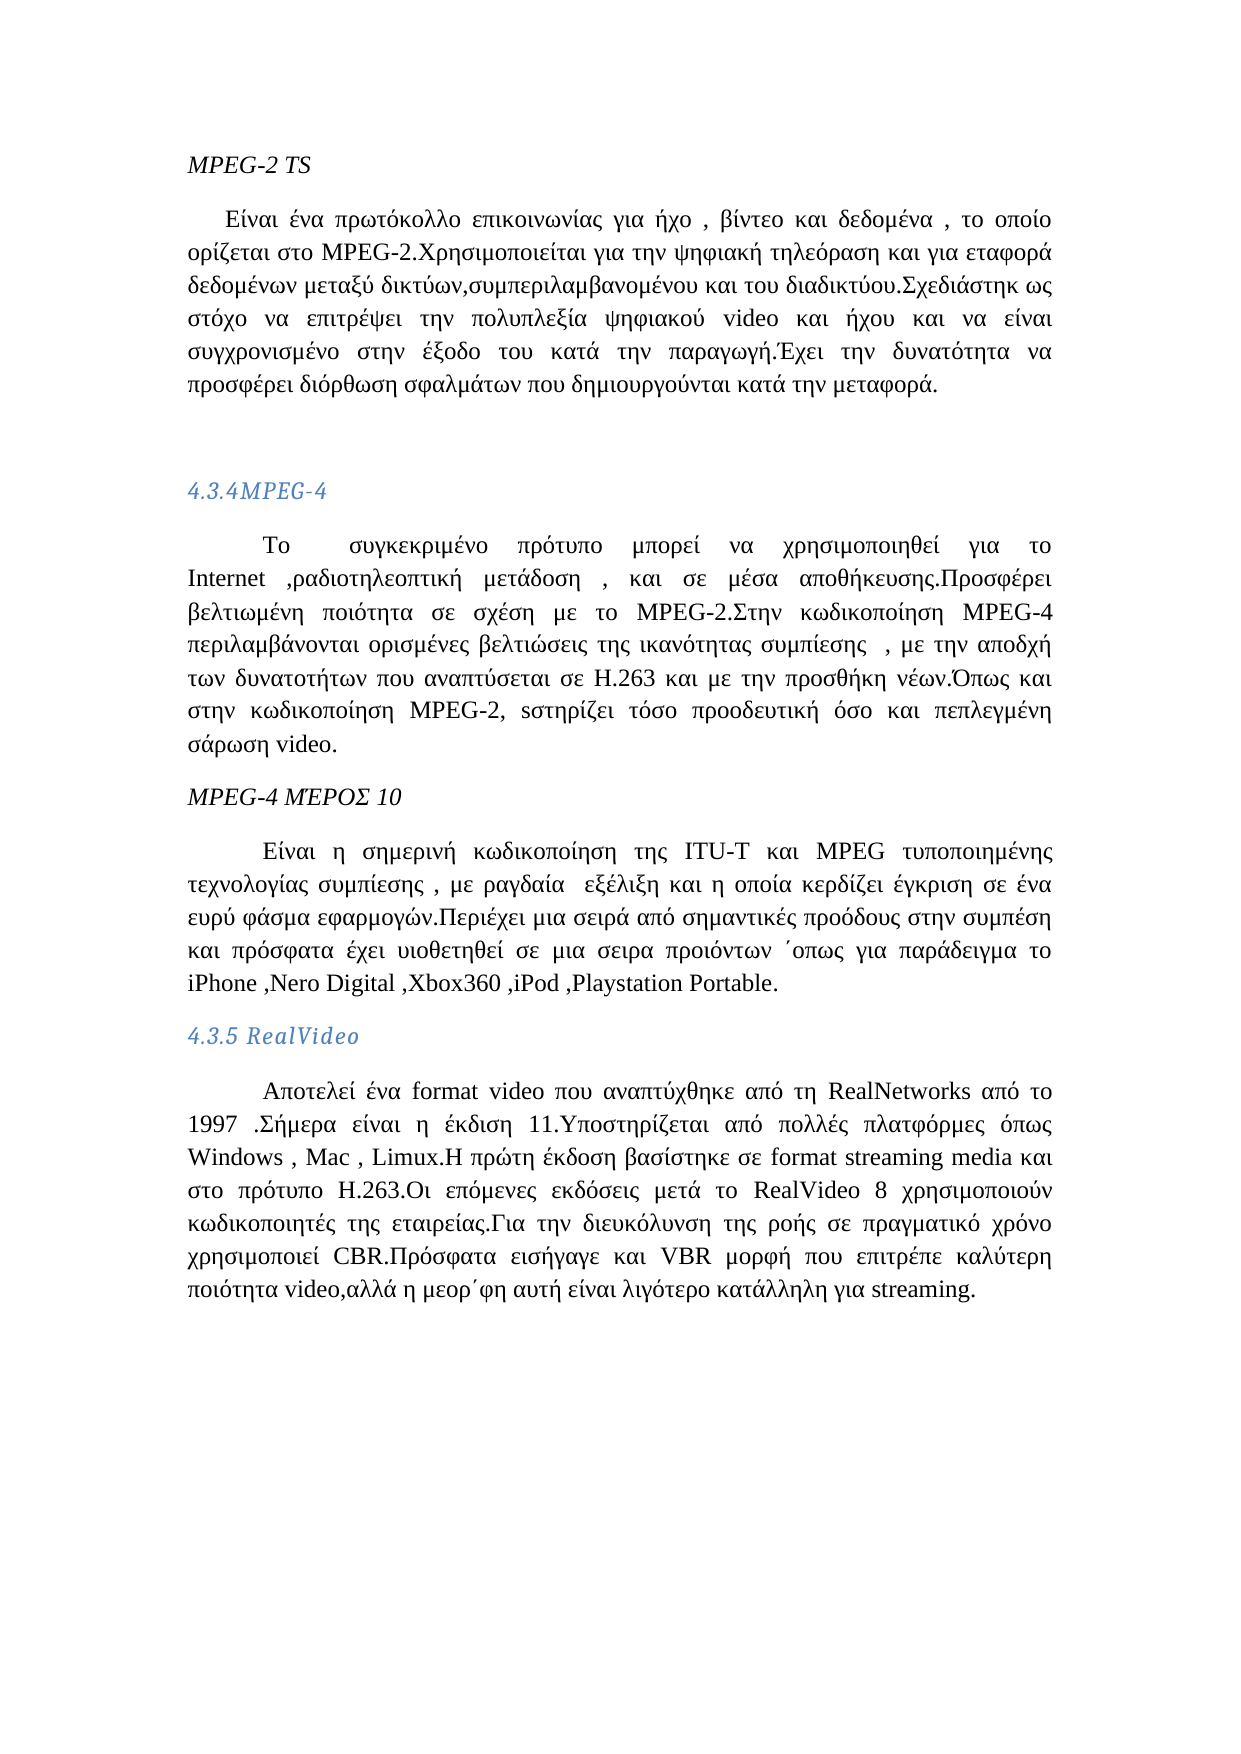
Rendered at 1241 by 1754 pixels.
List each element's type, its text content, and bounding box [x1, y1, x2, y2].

text MPEG-4 ΜΈΡΟΣ 10 [187, 782, 1053, 811]
text To συγκεκριμένο πρότυπο μπορεί να χρησιμοποιηθεί για το Internet ,ραδιοτηλεοπτική μετάδοση , και σε μέσα αποθήκευσης.Προσφέρει βελτιωμένη ποιότητα σε σχέση με το MPEG-2.Στην κωδικοποίηση MPEG-4 περιλαμβάνονται ορισμένες βελτιώσεις της ικανότητας συμπίεσης , με την αποδχή των δυνατοτήτων που αναπτύσεται σε Η.263 και με την προσθήκη νέων.Όπως και στην κωδικοποίηση MPEG-2, sστηρίζει τόσο προοδευτική όσο και πεπλεγμένη σάρωση video. [187, 531, 1053, 757]
text Είναι η σημερινή κωδικοποίηση της ITU-T και MPEG τυποποιημένης τεχνολογίας συμπίεσης , με ραγδαία εξέλιξη και η οποία κερδίζει έγκριση σε ένα ευρύ φάσμα εφαρμογών.Περιέχει μια σειρά από σημαντικές προόδους στην συμπέση και πρόσφατα έχει υιοθετηθεί σε μια σειρα προιόντων ΄οπως για παράδειγμα το iPhone ,Nero Digital ,Xbox360 ,iPod ,Playstation Portable. [187, 836, 1053, 997]
subtitle 4.3.5 RealVideo [187, 1022, 1053, 1051]
subtitle 4.3.4MPEG-4 [187, 477, 1053, 505]
text Είναι ένα πρωτόκολλο επικοινωνίας για ήχο , βίντεο και δεδομένα , το οποίο ορίζεται στο MPEG-2.Χρησιμοποιείται για την ψηφιακή τηλεόραση και για εταφορά δεδομένων μεταξύ δικτύων,συμπεριλαμβανομένου και του διαδικτύου.Σχεδιάστηκ ως στόχο να επιτρέψει την πολυπλεξία ψηφιακού video και ήχου και να είναι συγχρονισμένο στην έξοδο του κατά την παραγωγή.Έχει την δυνατότητα να προσφέρει διόρθωση σφαλμάτων που δημιουργούνται κατά την μεταφορά. [187, 204, 1053, 398]
text Αποτελεί ένα format video που αναπτύχθηκε από τη RealNetworks από το 1997 .Σήμερα είναι η έκδιση 11.Υποστηρίζεται από πολλές πλατφόρμες όπως Windows , Mac , Limux.Η πρώτη έκδοση βασίστηκε σε format streaming media και στο πρότυπο Η.263.Οι επόμενες εκδόσεις μετά το RealVideo 8 χρησιμοποιούν κωδικοποιητές της εταιρείας.Για την διευκόλυνση της ροής σε πραγματικό χρόνο χρησιμοποιεί CBR.Πρόσφατα εισήγαγε και VBR μορφή που επιτρέπε καλύτερη ποιότητα video,αλλά η μεορ΄φη αυτή είναι λιγότερο κατάλληλη για streaming. [187, 1076, 1053, 1303]
text MPEG-2 TS [187, 150, 1053, 179]
